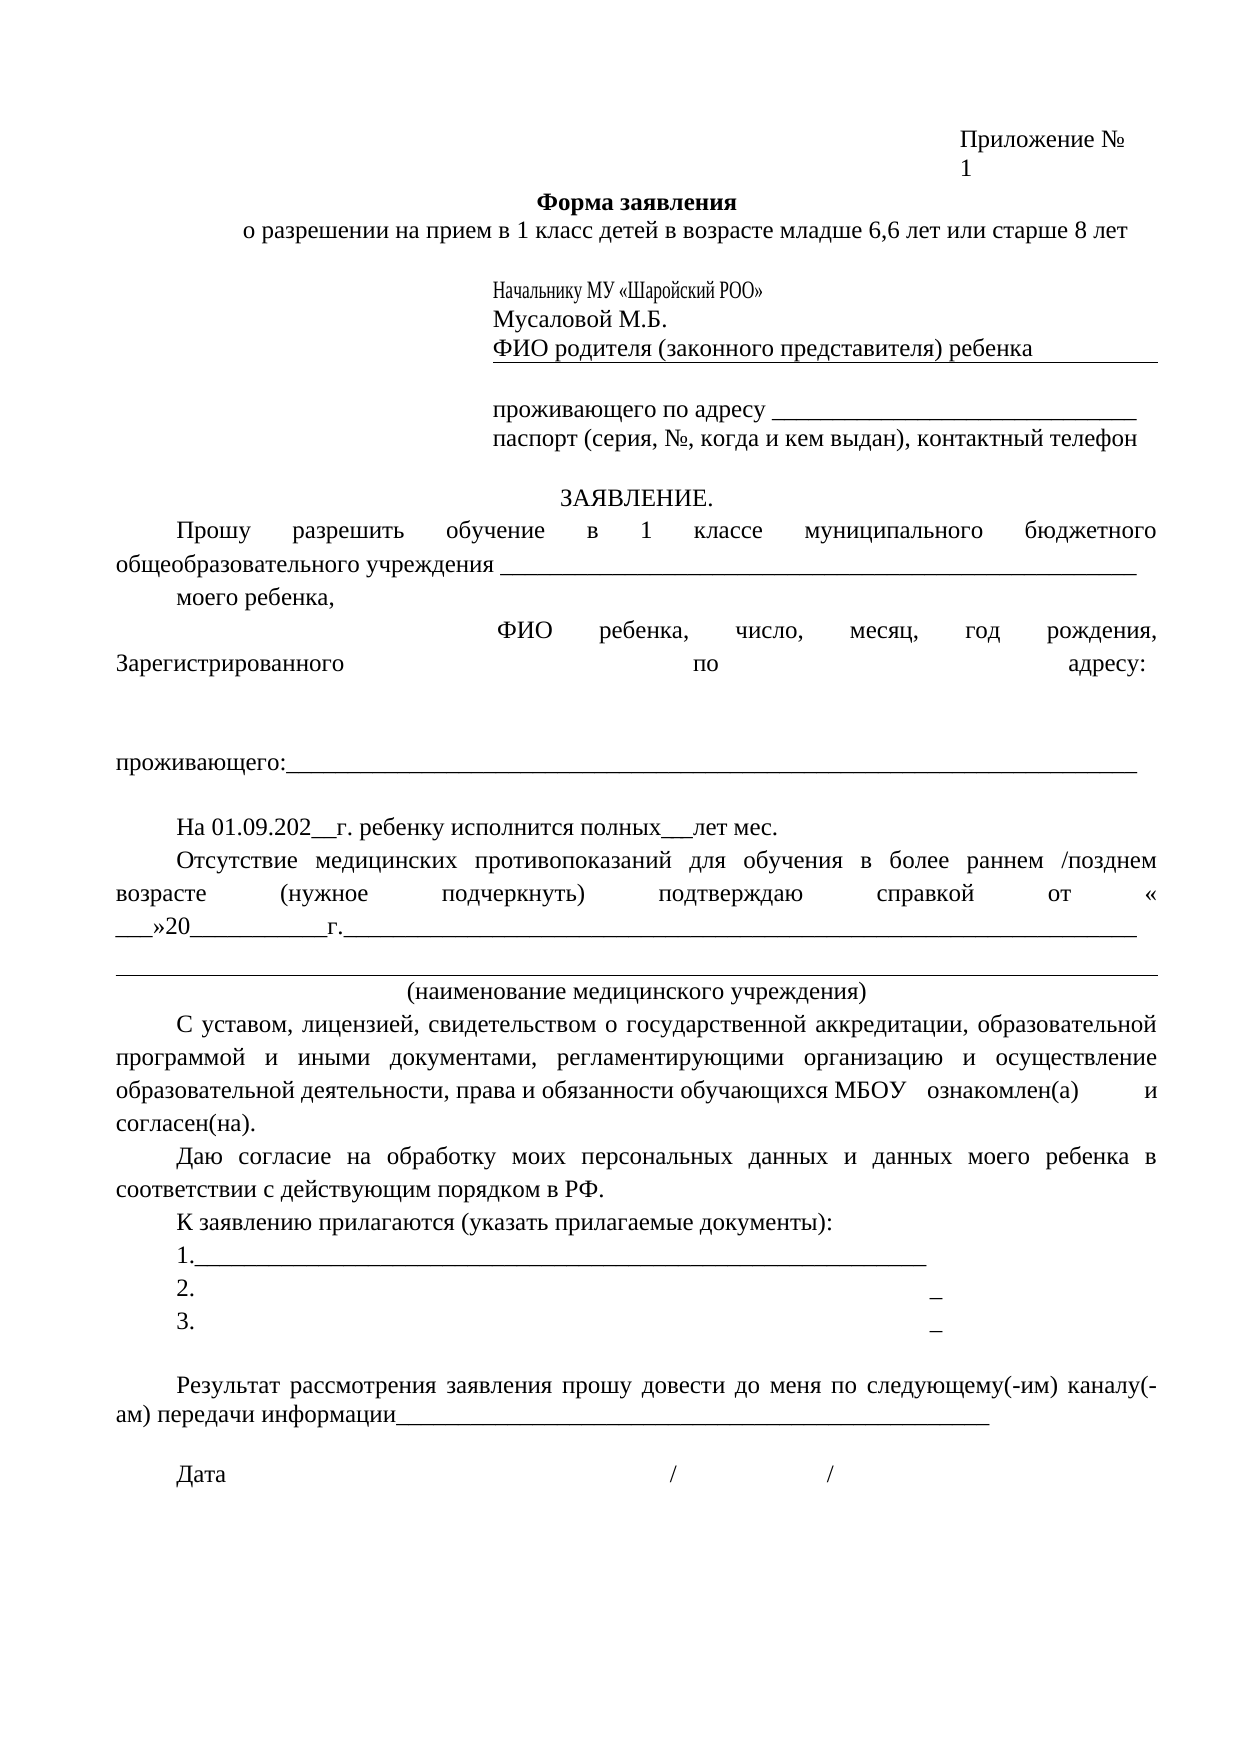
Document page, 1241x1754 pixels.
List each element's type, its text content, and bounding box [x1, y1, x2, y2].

text проживающего по адресу паспорт (серия, №, когда и кем выдан), контактный телефон [493, 394, 1158, 451]
text моего ребенка, [116, 582, 1158, 610]
text Начальнику МУ «Шаройский РОО» [493, 275, 1158, 304]
text ФИО ребенка, число, месяц, год рождения, Зарегистрированного по адресу: [116, 615, 1158, 676]
text о разрешении на прием в 1 класс детей в возрасте младше 6,6 лет или старше 8 лет [243, 215, 1158, 244]
text (наименование медицинского учреждения) [116, 976, 1158, 1005]
text Мусаловой М.Б. [493, 304, 1158, 333]
text Результат рассмотрения заявления прошу довести до меня по следующему(-им) каналу(- ам) передачи информации [116, 1371, 1158, 1428]
text ЗАЯВЛЕНИЕ. [116, 483, 1158, 511]
text К заявлению прилагаются (указать прилагаемые документы): [116, 1207, 1158, 1236]
text проживающего: [116, 747, 1158, 776]
text Прошу разрешить обучение в 1 классе муниципального бюджетного общеобразовательного учреждения [116, 516, 1158, 577]
text Даю согласие на обработку моих персональных данных и данных моего ребенка в соответствии с действующим порядком в РФ. [116, 1141, 1158, 1203]
text Дата / / [116, 1459, 1158, 1488]
text Форма заявления [116, 187, 1158, 215]
text На 01.09.202__г. ребенку исполнится полных лет мес. [116, 812, 1158, 840]
text С уставом, лицензией, свидетельством о государственной аккредитации, образовательной программой и иными документами, регламентирующими организацию и осуществление образовательной деятельности, права и обязанности обучающихся МБОУ ознакомлен(а) и согласен(на). [116, 1009, 1158, 1137]
text ФИО родителя (законного представителя) ребенка [493, 333, 1158, 362]
text Отсутствие медицинских противопоказаний для обучения в более раннем /позднем возрасте (нужное подчеркнуть) подтверждаю справкой от « »20 г. [116, 845, 1158, 939]
